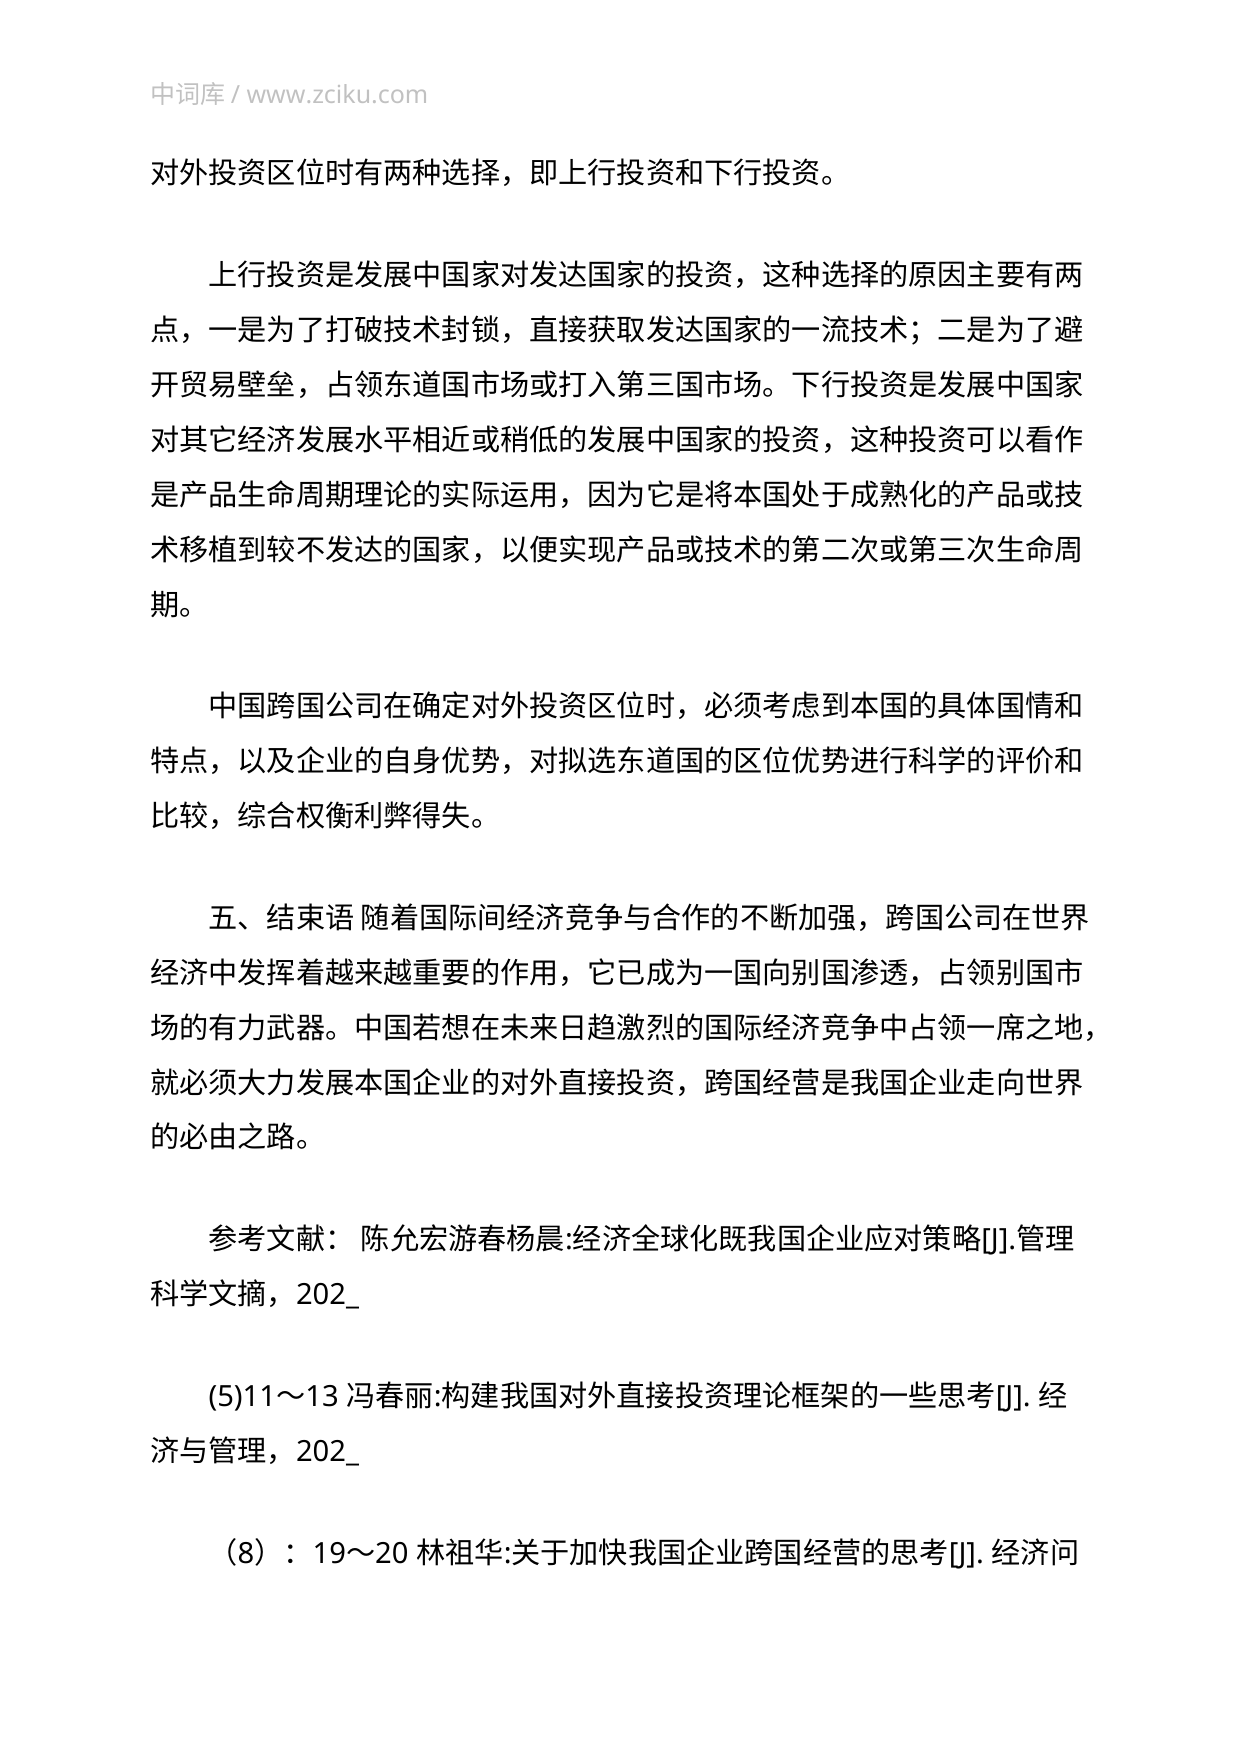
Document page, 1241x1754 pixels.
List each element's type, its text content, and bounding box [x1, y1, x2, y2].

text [150, 150, 1090, 192]
text 中国跨国公司在确定对外投资区位时，必须考虑到本国的具体国情和特点，以及企业的自身优势，对拟选东道国的区位优势进行科学的评价和比较，综合权衡利弊得失。 [150, 683, 1090, 835]
text 五、结束语 随着国际间经济竞争与合作的不断加强，跨国公司在世界经济中发挥着越来越重要的作用，它已成为一国向别国渗透，占领别国市场的有力武器。中国若想在未来日趋激烈的国际经济竞争中占领一席之地，就必须大力发展本国企业的对外直接投资，跨国经营是我国企业走向世界的必由之路。 [150, 894, 1090, 1156]
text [150, 1530, 1090, 1572]
text (5)11～13 冯春丽:构建我国对外直接投资理论框架的一些思考[J]. 经济与管理，202_ [150, 1373, 1090, 1470]
text 上行投资是发展中国家对发达国家的投资，这种选择的原因主要有两点，一是为了打破技术封锁，直接获取发达国家的一流技术；二是为了避开贸易壁垒，占领东道国市场或打入第三国市场。下行投资是发展中国家对其它经济发展水平相近或稍低的发展中国家的投资，这种投资可以看作是产品生命周期理论的实际运用，因为它是将本国处于成熟化的产品或技术移植到较不发达的国家，以便实现产品或技术的第二次或第三次生命周期。 [150, 252, 1090, 623]
text 参考文献： 陈允宏游春杨晨:经济全球化既我国企业应对策略[J].管理科学文摘，202_ [150, 1216, 1090, 1313]
